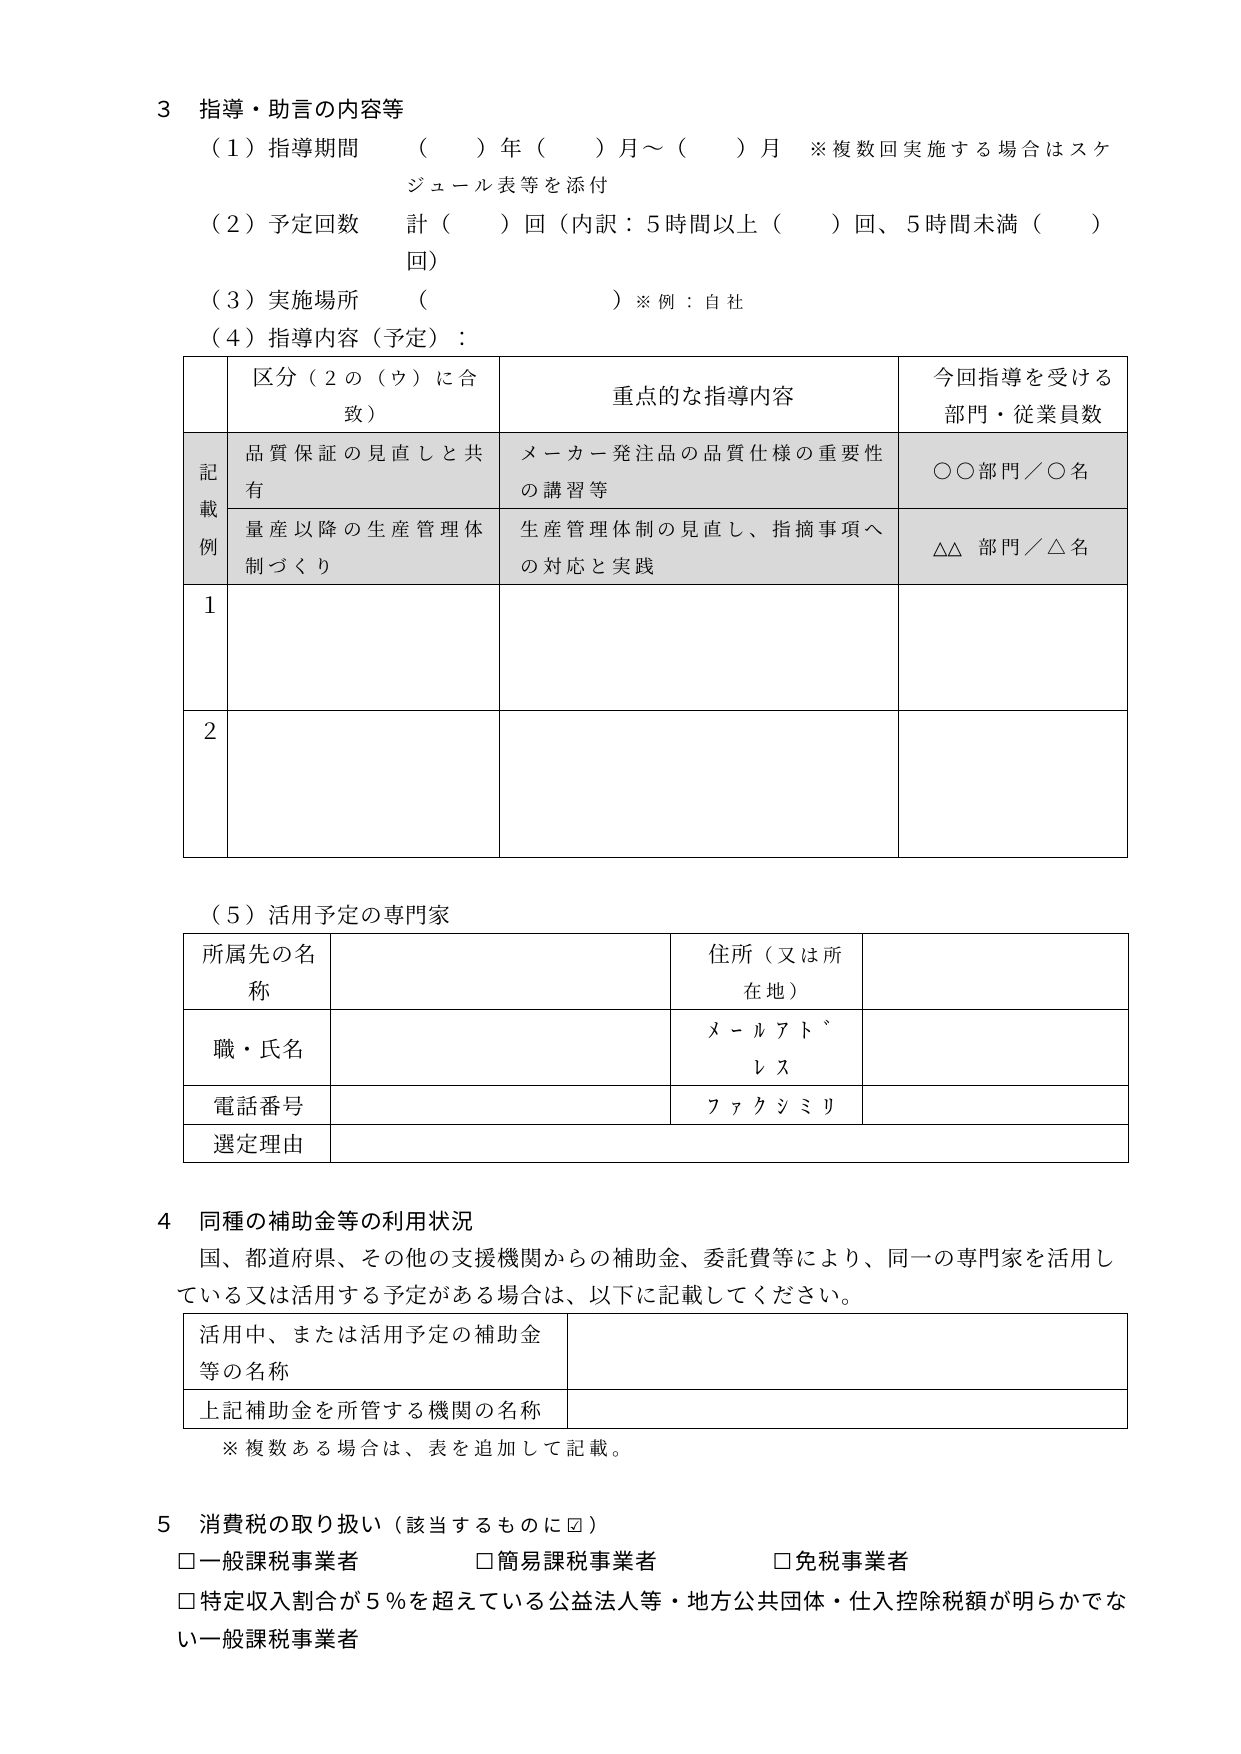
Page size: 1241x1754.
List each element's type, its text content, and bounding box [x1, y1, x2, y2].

table_header [184, 357, 227, 432]
table_header 活用中、または活用予定の補助金等の名称 [184, 1314, 567, 1389]
table_cell 職・氏名 [184, 1010, 330, 1085]
table_cell [568, 1390, 1127, 1428]
table_cell ﾒｰﾙｱﾄﾞﾚｽ [671, 1010, 862, 1085]
table_cell 量産以降の生産管理体制づくり [228, 509, 499, 584]
table_cell メーカー発注品の品質仕様の重要性の講習等 [500, 433, 898, 508]
table_header 簡易課税事業者 [447, 1541, 741, 1581]
table_cell [500, 585, 898, 710]
table_cell [228, 711, 499, 857]
table_cell [331, 1125, 1128, 1162]
table_header 区分（２の（ウ）に合致） [228, 357, 499, 432]
table_cell ２ [184, 711, 227, 857]
table_cell 生産管理体制の見直し、指摘事項への対応と実践 [500, 509, 898, 584]
table_header 免税事業者 [741, 1541, 1143, 1581]
table_cell [899, 585, 1127, 710]
table_cell 上記補助金を所管する機関の名称 [184, 1390, 567, 1428]
table_header 所属先の名称 [184, 934, 330, 1009]
table_cell [863, 1086, 1128, 1124]
text ３ 指導・助言の内容等 [154, 89, 1116, 127]
table_cell △△部門／△名 [899, 509, 1127, 584]
table_header [331, 934, 670, 1009]
table_header （ ）年（ ）月～（ ）月 ※複数回実施する場合はスケジュール表等を添付 [376, 128, 1127, 203]
table_cell （ ）※例：自社 [376, 280, 1127, 318]
text ５ 消費税の取り扱い（該当するものに☑） [154, 1504, 1116, 1541]
table_cell ﾌｧｸｼﾐﾘ [671, 1086, 862, 1124]
table_cell 品質保証の見直しと共有 [228, 433, 499, 508]
text 国、都道府県、その他の支援機関からの補助金、委託費等により、同一の専門家を活用している又は活用する予定がある場合は、以下に記載してください。 [173, 1238, 1116, 1313]
table_cell [500, 711, 898, 857]
table_cell 特定収入割合が５％を超えている公益法人等・地方公共団体・仕入控除税額が明らかでない一般課税事業者 [154, 1581, 1143, 1661]
table_header （１）指導期間 [184, 128, 375, 203]
table_cell 計（ ）回（内訳：５時間以上（ ）回、５時間未満（ ）回） [376, 204, 1127, 279]
table_cell [228, 585, 499, 710]
table_cell 記載例 [184, 433, 227, 584]
text ４ 同種の補助金等の利用状況 [154, 1201, 1116, 1238]
table_header 一般課税事業者 [154, 1541, 447, 1581]
table_header 今回指導を受ける 部門・従業員数 [899, 357, 1127, 432]
table_cell [331, 1010, 670, 1085]
text ※複数ある場合は、表を追加して記載。 [213, 1429, 1116, 1466]
table_header 重点的な指導内容 [500, 357, 898, 432]
table_cell 〇〇部門／〇名 [899, 433, 1127, 508]
list （４）指導内容（予定）： [191, 319, 1116, 356]
table_cell [331, 1086, 670, 1124]
table_header [568, 1314, 1127, 1389]
table_cell （３）実施場所 [184, 280, 375, 318]
table_cell １ [184, 585, 227, 710]
table_cell （２）予定回数 [184, 204, 375, 279]
table_cell [863, 1010, 1128, 1085]
table_cell 選定理由 [184, 1125, 330, 1162]
table_cell 電話番号 [184, 1086, 330, 1124]
list （５）活用予定の専門家 [191, 896, 1116, 933]
table_cell [899, 711, 1127, 857]
table_header 住所（又は所在地） [671, 934, 862, 1009]
table_header [863, 934, 1128, 1009]
